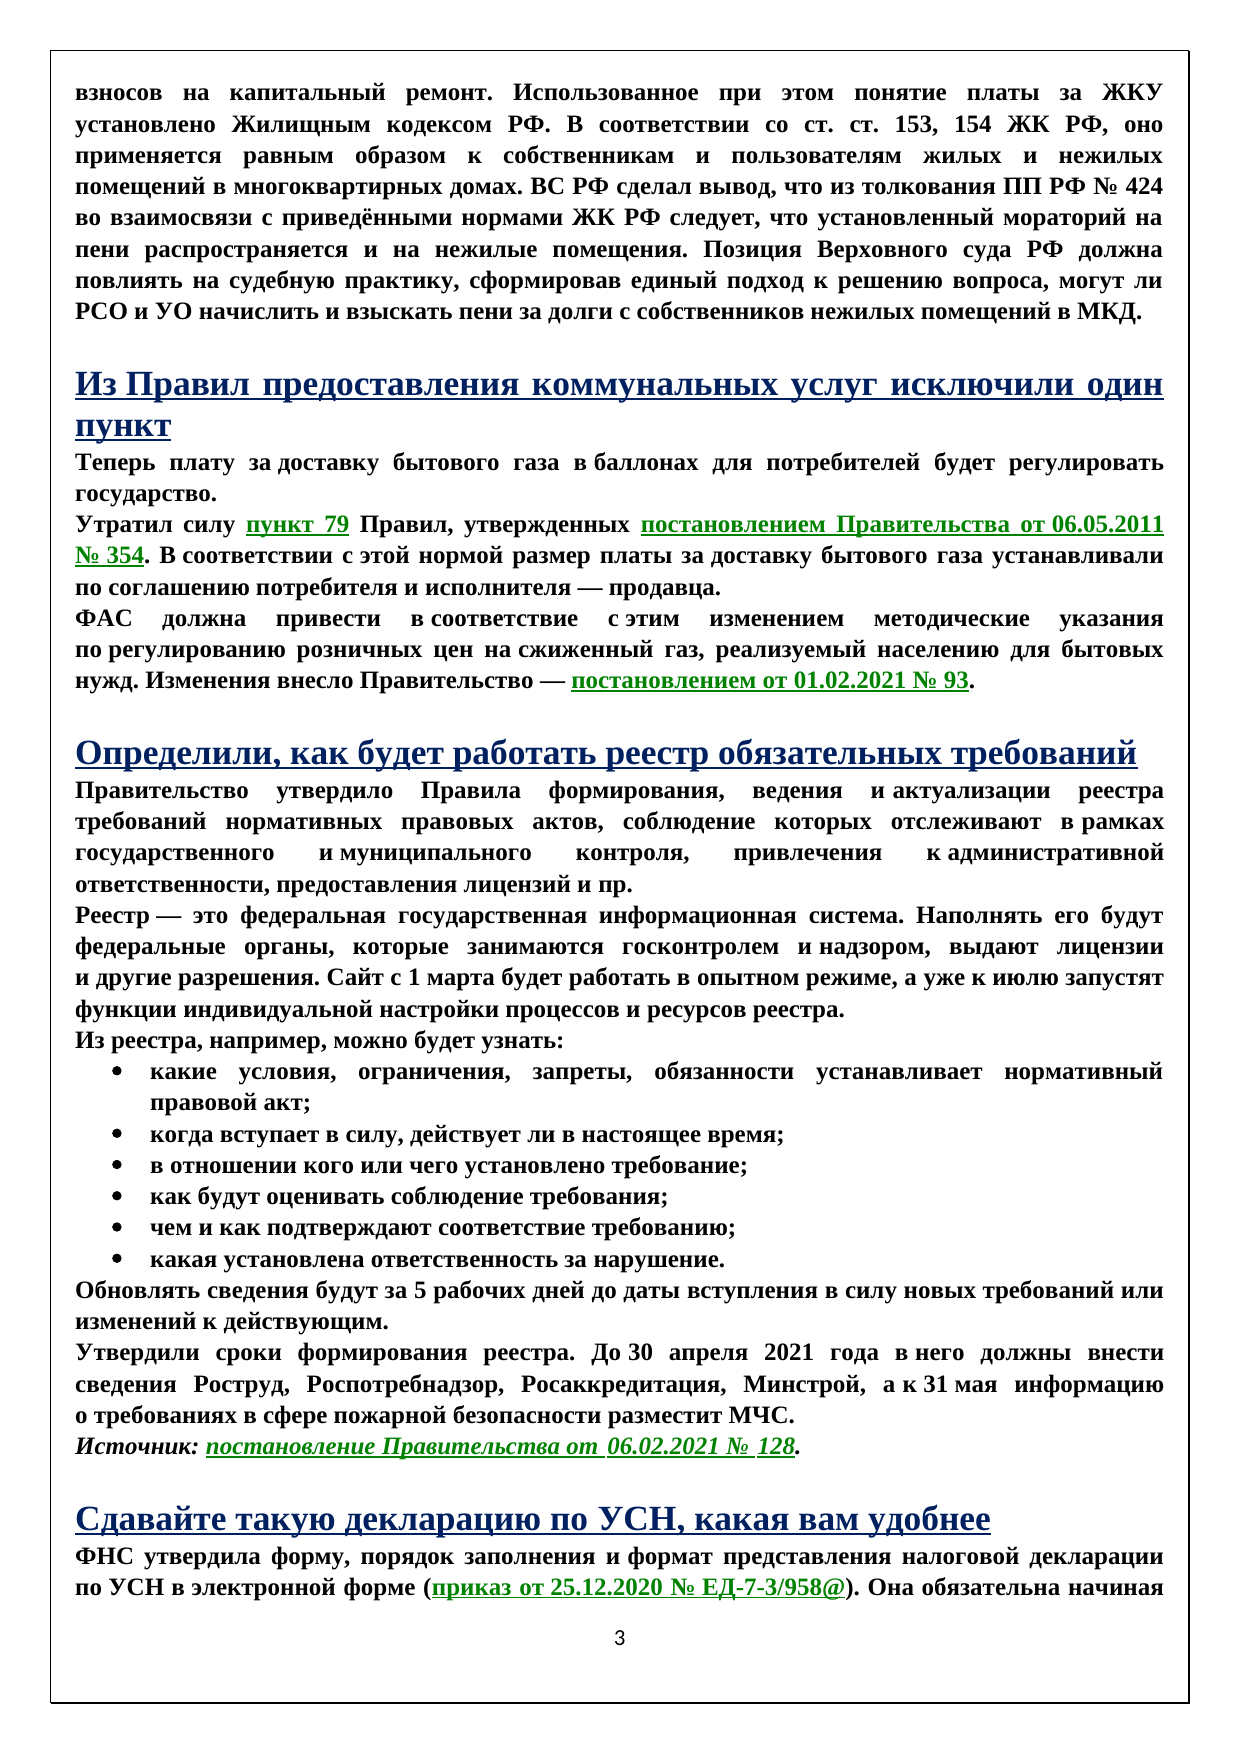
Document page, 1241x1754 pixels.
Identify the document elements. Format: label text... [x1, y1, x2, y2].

text Определили, как будет работать реестр обязательных требований [75, 732, 1164, 772]
text Правительство утвердило Правила формирования, ведения и актуализации реестра требований нормативных правовых актов, соблюдение которых отслеживают в рамках государственного и муниципального контроля, привлечения к административной ответственности, предоставления лицензий и пр. [75, 772, 1164, 897]
text Из Правил предоставления коммунальных услуг исключили один пункт [75, 400, 1164, 444]
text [75, 1538, 1164, 1601]
text Из реестра, например, можно будет узнать: [75, 1022, 1164, 1054]
text Теперь плату за доставку бытового газа в баллонах для потребителей будет регулировать государство. [75, 444, 1164, 507]
list какие условия, ограничения, запреты, обязанности устанавливает нормативный правовой акт; [112, 1054, 1164, 1116]
text Из Правил предоставления коммунальных услуг исключили один пункт [75, 362, 1164, 398]
text Реестр — это федеральная государственная информационная система. Наполнять его будут федеральные органы, которые занимаются госконтролем и надзором, выдают лицензии и другие разрешения. Сайт с 1 марта будет работать в опытном режиме, а уже к июлю запустят функции индивидуальной настройки процессов и ресурсов реестра. [75, 897, 1164, 1022]
text Сдавайте такую декларацию по УСН, какая вам удобнее [75, 1497, 1164, 1538]
text Источник: постановление Правительства от 06.02.2021 № 128. [75, 1429, 1164, 1460]
list как будут оценивать соблюдение требования; [112, 1179, 1164, 1210]
text Утратил силу пункт 79 Правил, утвержденных постановлением Правительства от 06.05.2011 № 354. В соответствии с этой нормой размер платы за доставку бытового газа устанавливали по соглашению потребителя и исполнителя — продавца. [75, 507, 1164, 600]
list когда вступает в силу, действует ли в настоящее время; [112, 1116, 1164, 1147]
list чем и как подтверждают соответствие требованию; [112, 1210, 1164, 1241]
list в отношении кого или чего установлено требование; [112, 1147, 1164, 1179]
text Утвердили сроки формирования реестра. До 30 апреля 2021 года в него должны внести сведения Роструд, Роспотребнадзор, Росаккредитация, Минстрой, а к 31 мая информацию о требованиях в сфере пожарной безопасности разместит МЧС. [75, 1335, 1164, 1429]
text ФАС должна привести в соответствие с этим изменением методические указания по регулированию розничных цен на сжиженный газ, реализуемый населению для бытовых нужд. Изменения внесло Правительство — постановлением от 01.02.2021 № 93. [75, 600, 1164, 694]
list какая установлена ответственность за нарушение. [112, 1241, 1164, 1272]
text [75, 75, 1164, 325]
text Обновлять сведения будут за 5 рабочих дней до даты вступления в силу новых требований или изменений к действующим. [75, 1272, 1164, 1335]
